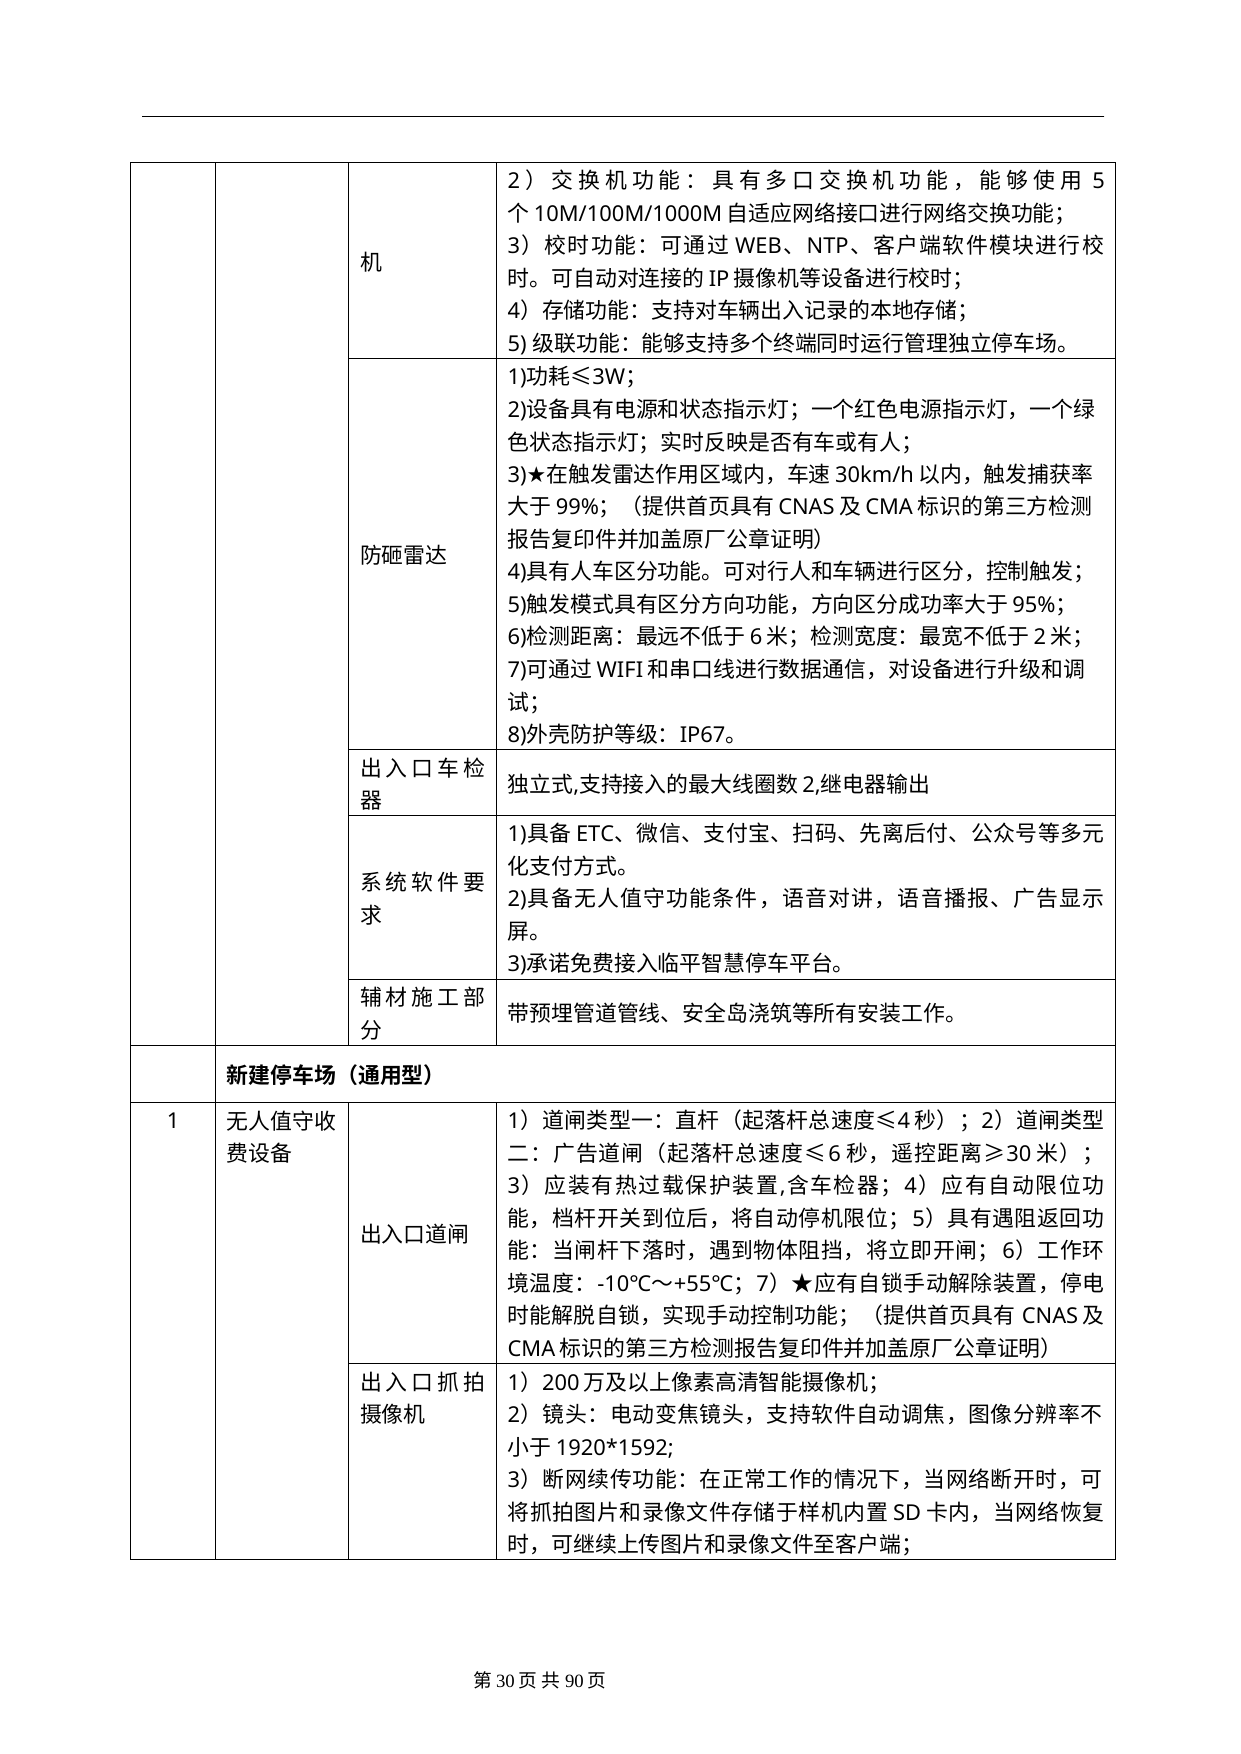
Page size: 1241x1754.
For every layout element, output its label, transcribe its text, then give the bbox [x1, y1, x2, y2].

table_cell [497, 1364, 1115, 1559]
table_cell 防砸雷达 [349, 359, 496, 749]
table_cell 1 [131, 1103, 215, 1559]
table_cell 新建停车场（通用型） [216, 1046, 1115, 1102]
table_cell 出入口车检器 [349, 750, 496, 815]
table_cell [131, 1046, 215, 1102]
table_cell 带预埋管道管线、安全岛浇筑等所有安装工作。 [497, 980, 1115, 1045]
table_cell 独立式,支持接入的最大线圈数2,继电器输出 [497, 750, 1115, 815]
table_cell 辅材施工部分 [349, 980, 496, 1045]
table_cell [497, 163, 1115, 358]
table_cell 1)具备ETC、微信、支付宝、扫码、先离后付、公众号等多元化支付方式。 2)具备无人值守功能条件，语音对讲，语音播报、广告显示屏。 3)承诺免费接入临平智慧停车平台。 [497, 816, 1115, 979]
table_cell 1）道闸类型一：直杆（起落杆总速度≤4秒）；2）道闸类型二：广告道闸（起落杆总速度≤6秒，遥控距离≥30米）；3）应装有热过载保护装置,含车检器；4）应有自动限位功能，档杆开关到位后，将自动停机限位；5）具有遇阻返回功能：当闸杆下落时，遇到物体阻挡，将立即开闸；6）工作环境温度：-10℃～+55℃；7）★应有自锁手动解除装置，停电时能解脱自锁，实现手动控制功能；（提供首页具有CNAS及CMA标识的第三方检测报告复印件并加盖原厂公章证明） [497, 1103, 1115, 1363]
table_cell 无人值守收费设备 [216, 1103, 348, 1559]
table_cell 出入口抓拍摄像机 [349, 1364, 496, 1559]
table_cell 出入口道闸 [349, 1103, 496, 1363]
table_cell 1)功耗≤3W； 2)设备具有电源和状态指示灯；一个红色电源指示灯，一个绿色状态指示灯；实时反映是否有车或有人； 3)★在触发雷达作用区域内，车速30km/h以内，触发捕获率大于99%；（提供首页具有CNAS及CMA标识的第三方检测报告复印件并加盖原厂公章证明） 4)具有人车区分功能。可对行人和车辆进行区分，控制触发； 5)触发模式具有区分方向功能，方向区分成功率大于95%； 6)检测距离：最远不低于6米；检测宽度：最宽不低于2米； 7)可通过WIFI和串口线进行数据通信，对设备进行升级和调试； 8)外壳防护等级：IP67。 [497, 359, 1115, 749]
table_cell 系统软件要求 [349, 816, 496, 979]
table_cell 出入口管理机 [349, 163, 496, 358]
